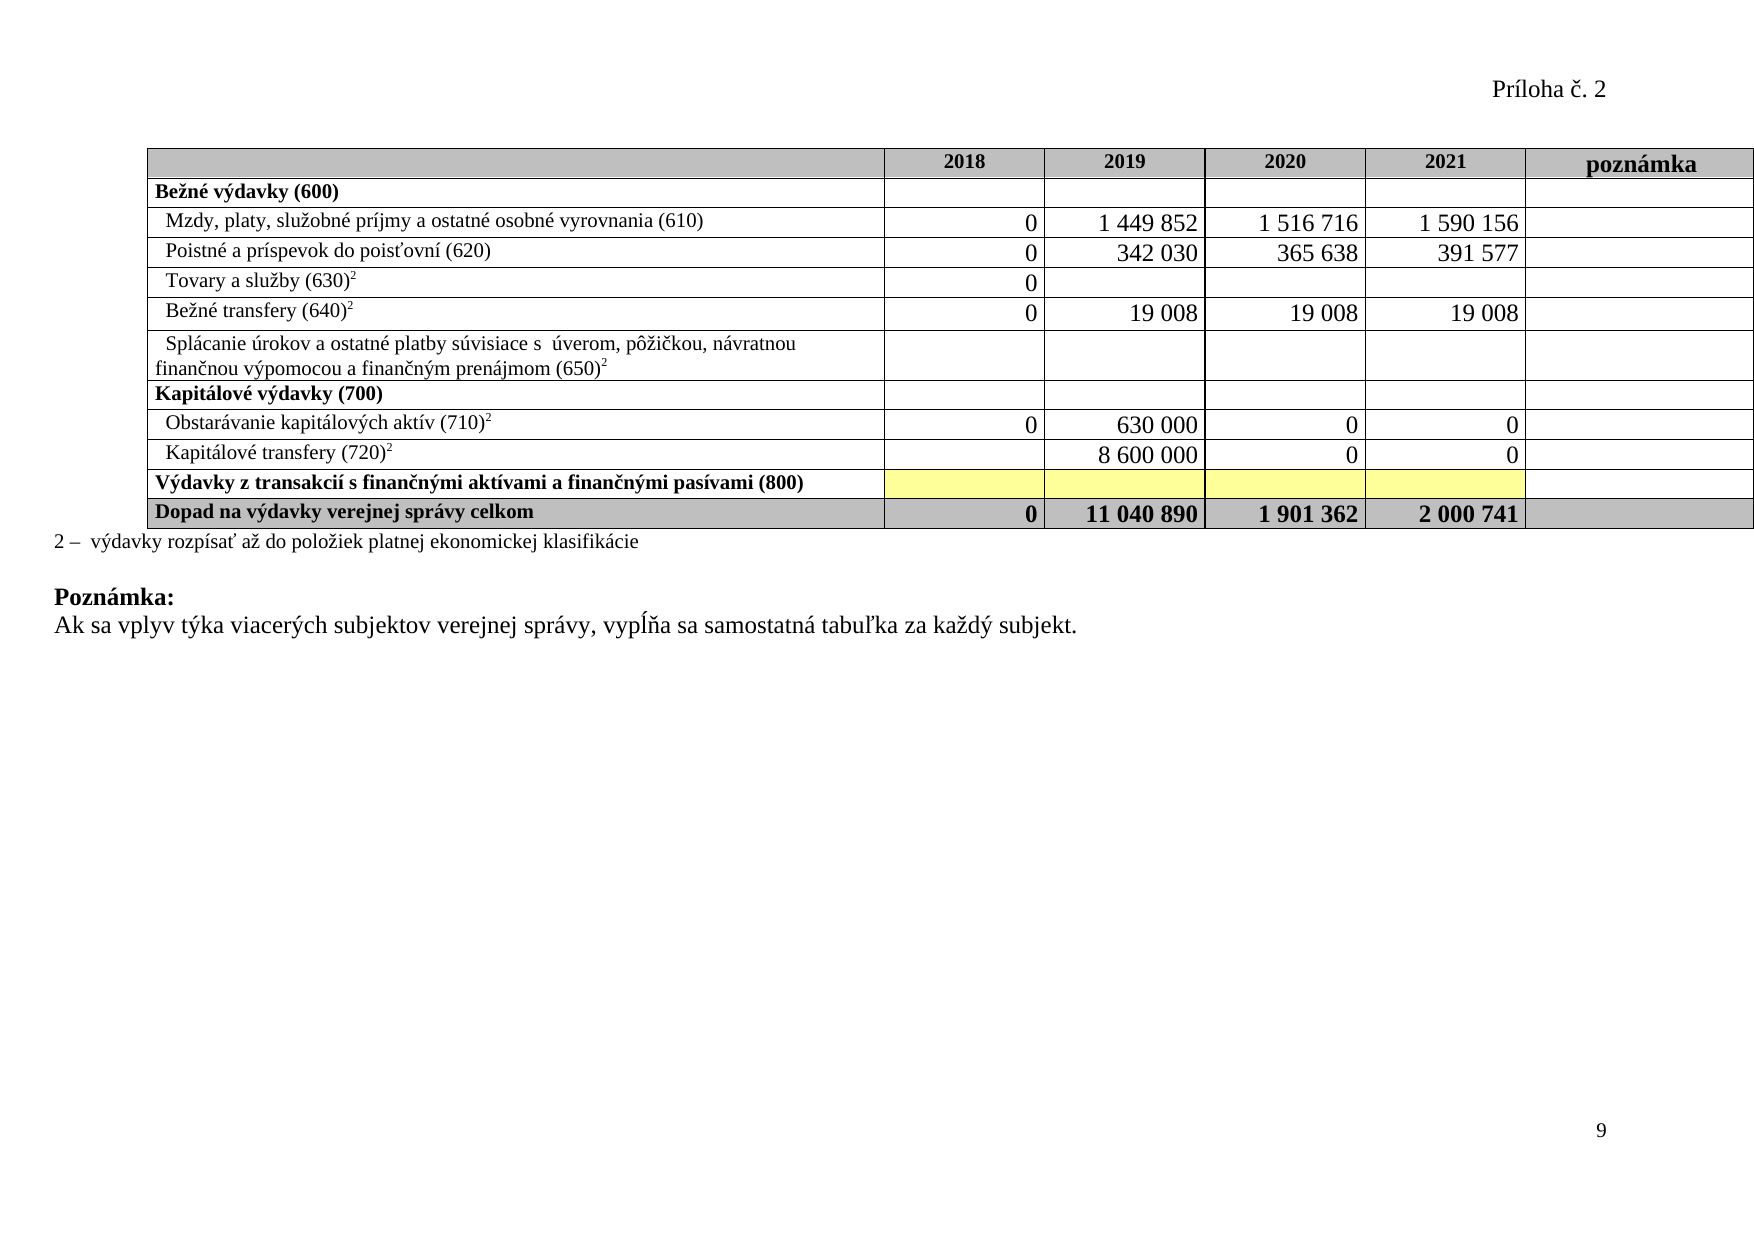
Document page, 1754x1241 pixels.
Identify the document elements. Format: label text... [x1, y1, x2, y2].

table_cell Kapitálové transfery (720)2 [148, 440, 884, 469]
table_cell [1366, 268, 1525, 297]
table_cell [1206, 470, 1365, 498]
table_cell [885, 179, 1044, 207]
table_cell Dopad na výdavky verejnej správy celkom [148, 499, 884, 528]
table_cell [1526, 238, 1753, 267]
table_cell [1526, 268, 1753, 297]
table_cell 8 600 000 [1045, 440, 1204, 469]
table_cell 0 [885, 499, 1044, 528]
table_cell 391 577 [1366, 238, 1525, 267]
table_cell [1206, 331, 1365, 379]
table_cell [1366, 470, 1525, 498]
table_cell [1526, 499, 1753, 528]
table_cell 1 516 716 [1206, 208, 1365, 237]
table_cell [1526, 179, 1753, 207]
table_header poznámka [1526, 149, 1753, 177]
table_cell [1366, 381, 1525, 409]
table_cell 630 000 [1045, 410, 1204, 439]
table_cell Tovary a služby (630)2 [148, 268, 884, 297]
table_cell [1206, 268, 1365, 297]
table_cell [885, 331, 1044, 379]
table_cell Bežné transfery (640)2 [148, 298, 884, 330]
table_cell [1206, 381, 1365, 409]
table_cell [1526, 381, 1753, 409]
table_cell 1 901 362 [1206, 499, 1365, 528]
table_cell 0 [885, 298, 1044, 330]
table_cell 0 [1206, 410, 1365, 439]
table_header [148, 149, 884, 177]
table_cell [1526, 410, 1753, 439]
table_cell 365 638 [1206, 238, 1365, 267]
table_cell Poistné a príspevok do poisťovní (620) [148, 238, 884, 267]
table_cell 0 [885, 410, 1044, 439]
table_cell 2 000 741 [1366, 499, 1525, 528]
table_cell [1366, 331, 1525, 379]
table_cell [1526, 440, 1753, 469]
table_cell 2021 [1366, 149, 1525, 177]
table_cell [1045, 381, 1204, 409]
table_cell [885, 440, 1044, 469]
table_cell 0 [1366, 410, 1525, 439]
text Poznámka: [54, 582, 1606, 610]
table_cell [1045, 268, 1204, 297]
table_cell [1526, 331, 1753, 379]
table_cell 0 [885, 268, 1044, 297]
table_cell 0 [885, 208, 1044, 237]
table_cell 11 040 890 [1045, 499, 1204, 528]
table_cell Kapitálové výdavky (700) [148, 381, 884, 409]
table_cell 1 449 852 [1045, 208, 1204, 237]
table_cell 2019 [1045, 149, 1204, 177]
table_cell 2018 [885, 149, 1044, 177]
table_cell Splácanie úrokov a ostatné platby súvisiace s úverom, pôžičkou, návratnou finančnou výpomocou a finančným prenájmom (650)2 [148, 331, 884, 379]
table_cell [1526, 298, 1753, 330]
table_cell 19 008 [1206, 298, 1365, 330]
table_cell [885, 470, 1044, 498]
table_cell [1526, 470, 1753, 498]
table_cell 19 008 [1045, 298, 1204, 330]
table_cell [1366, 179, 1525, 207]
table_cell [1045, 331, 1204, 379]
table_cell 342 030 [1045, 238, 1204, 267]
table_cell Mzdy, platy, služobné príjmy a ostatné osobné vyrovnania (610) [148, 208, 884, 237]
table_cell [1526, 208, 1753, 237]
table_cell 0 [885, 238, 1044, 267]
table_cell 1 590 156 [1366, 208, 1525, 237]
table_cell [1045, 179, 1204, 207]
table_cell Bežné výdavky (600) [148, 179, 884, 207]
table_cell [885, 381, 1044, 409]
text 2 – výdavky rozpísať až do položiek platnej ekonomickej klasifikácie [54, 529, 1606, 553]
table_cell [1206, 179, 1365, 207]
table_cell [1045, 470, 1204, 498]
table_cell 0 [1366, 440, 1525, 469]
table_cell 0 [1206, 440, 1365, 469]
table_cell Obstarávanie kapitálových aktív (710)2 [148, 410, 884, 439]
table_cell 19 008 [1366, 298, 1525, 330]
table_cell Výdavky z transakcií s finančnými aktívami a finančnými pasívami (800) [148, 470, 884, 498]
text Ak sa vplyv týka viacerých subjektov verejnej správy, vypĺňa sa samostatná tabuľka za každý subjekt. [54, 610, 1606, 639]
table_cell 2020 [1206, 149, 1365, 177]
